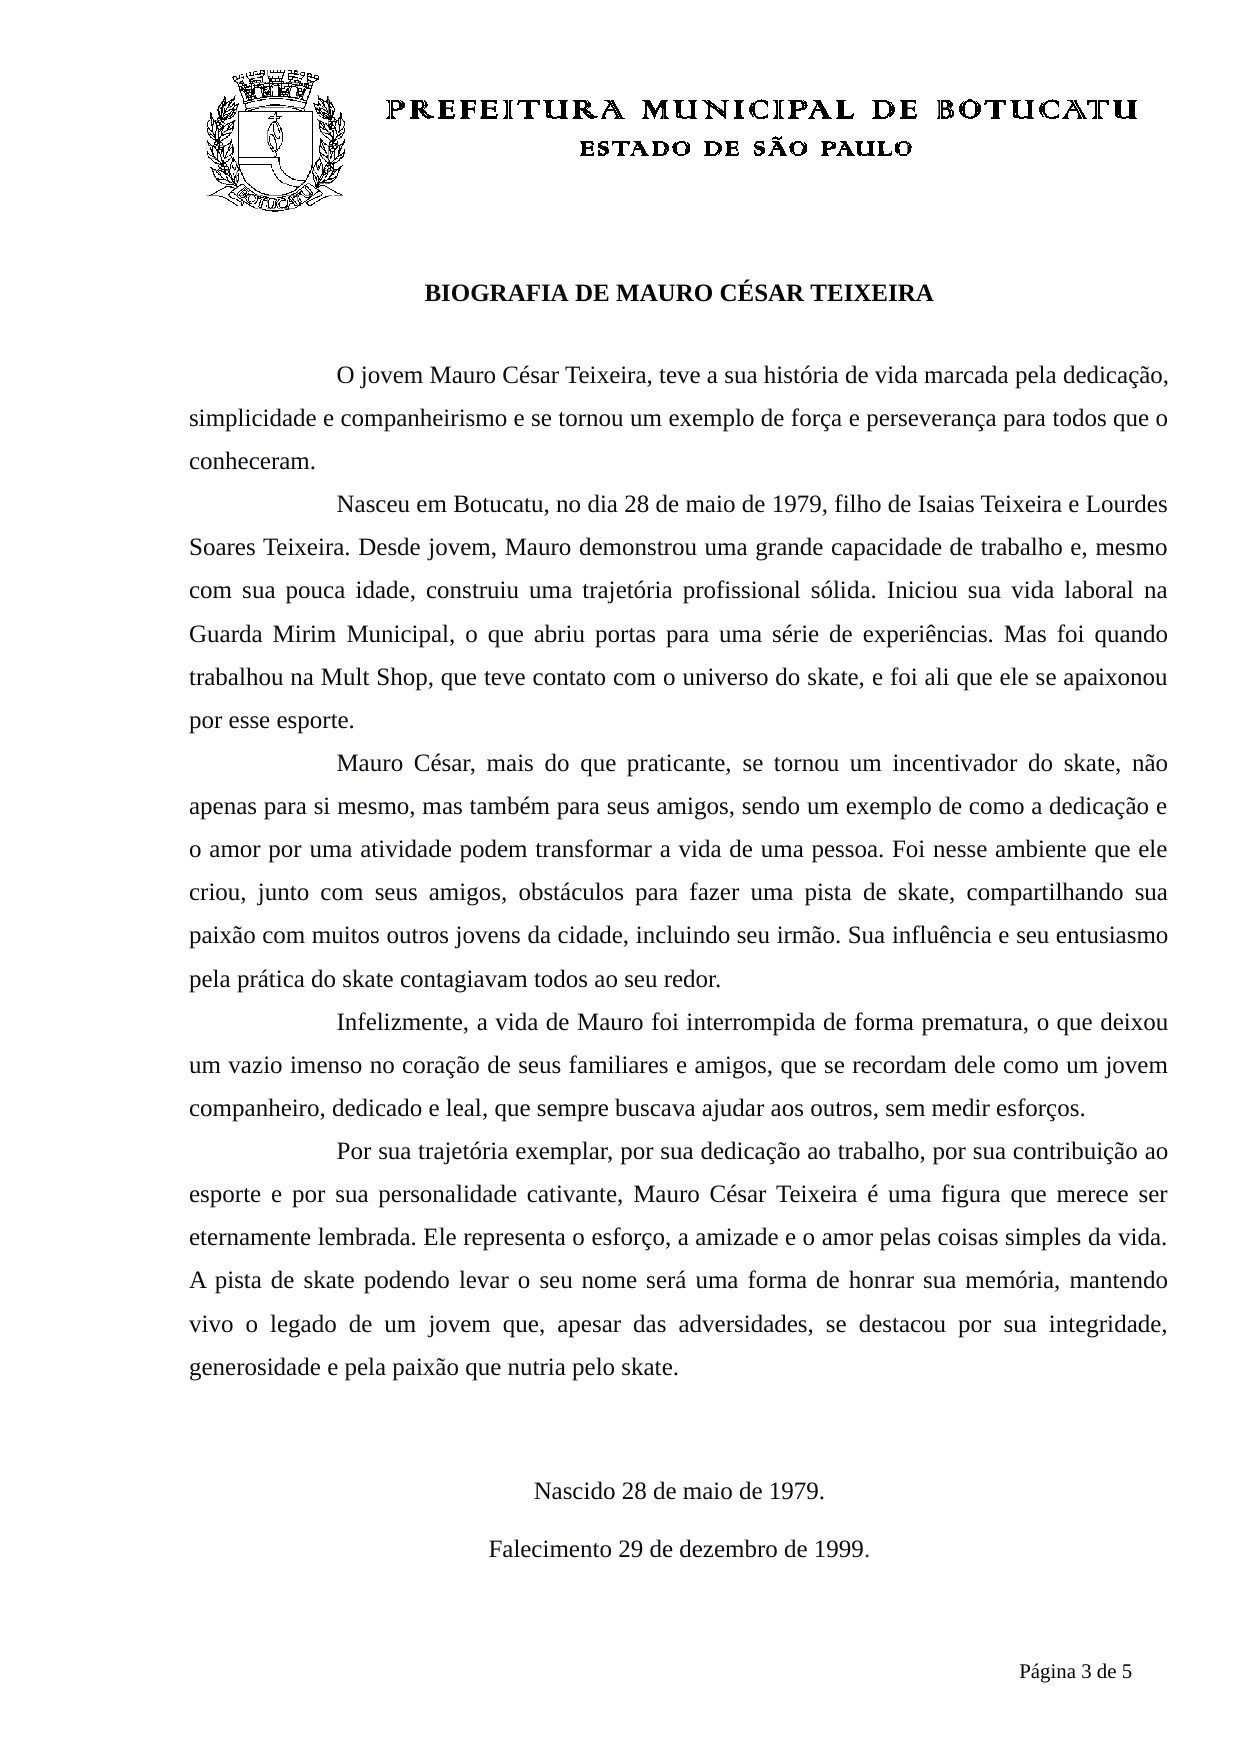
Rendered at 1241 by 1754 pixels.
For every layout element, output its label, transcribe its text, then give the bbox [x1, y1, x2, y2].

text Falecimento 29 de dezembro de 1999. [189, 1534, 1169, 1563]
text Nasceu em Botucatu, no dia 28 de maio de 1979, filho de Isaias Teixeira e Lourdes Soares Teixeira. Desde jovem, Mauro demonstrou uma grande capacidade de trabalho e, mesmo com sua pouca idade, construiu uma trajetória profissional sólida. Iniciou sua vida laboral na Guarda Mirim Municipal, o que abriu portas para uma série de experiências. Mas foi quando trabalhou na Mult Shop, que teve contato com o universo do skate, e foi ali que ele se apaixonou por esse esporte. [189, 489, 1169, 734]
text BIOGRAFIA DE MAURO CÉSAR TEIXEIRA [189, 278, 1169, 307]
text Por sua trajetória exemplar, por sua dedicação ao trabalho, por sua contribuição ao esporte e por sua personalidade cativante, Mauro César Teixeira é uma figura que merece ser eternamente lembrada. Ele representa o esforço, a amizade e o amor pelas coisas simples da vida. A pista de skate podendo levar o seu nome será uma forma de honrar sua memória, mantendo vivo o legado de um jovem que, apesar das adversidades, se destacou por sua integridade, generosidade e pela paixão que nutria pelo skate. [189, 1136, 1169, 1381]
text Infelizmente, a vida de Mauro foi interrompida de forma prematura, o que deixou um vazio imenso no coração de seus familiares e amigos, que se recordam dele como um jovem companheiro, dedicado e leal, que sempre buscava ajudar aos outros, sem medir esforços. [189, 1007, 1169, 1122]
text Nascido 28 de maio de 1979. [189, 1476, 1169, 1505]
picture [206, 70, 1152, 221]
text O jovem Mauro César Teixeira, teve a sua história de vida marcada pela dedicação, simplicidade e companheirismo e se tornou um exemplo de força e perseverança para todos que o conheceram. [189, 360, 1169, 475]
text Mauro César, mais do que praticante, se tornou um incentivador do skate, não apenas para si mesmo, mas também para seus amigos, sendo um exemplo de como a dedicação e o amor por uma atividade podem transformar a vida de uma pessoa. Foi nesse ambiente que ele criou, junto com seus amigos, obstáculos para fazer uma pista de skate, compartilhando sua paixão com muitos outros jovens da cidade, incluindo seu irmão. Sua influência e seu entusiasmo pela prática do skate contagiavam todos ao seu redor. [189, 748, 1169, 992]
